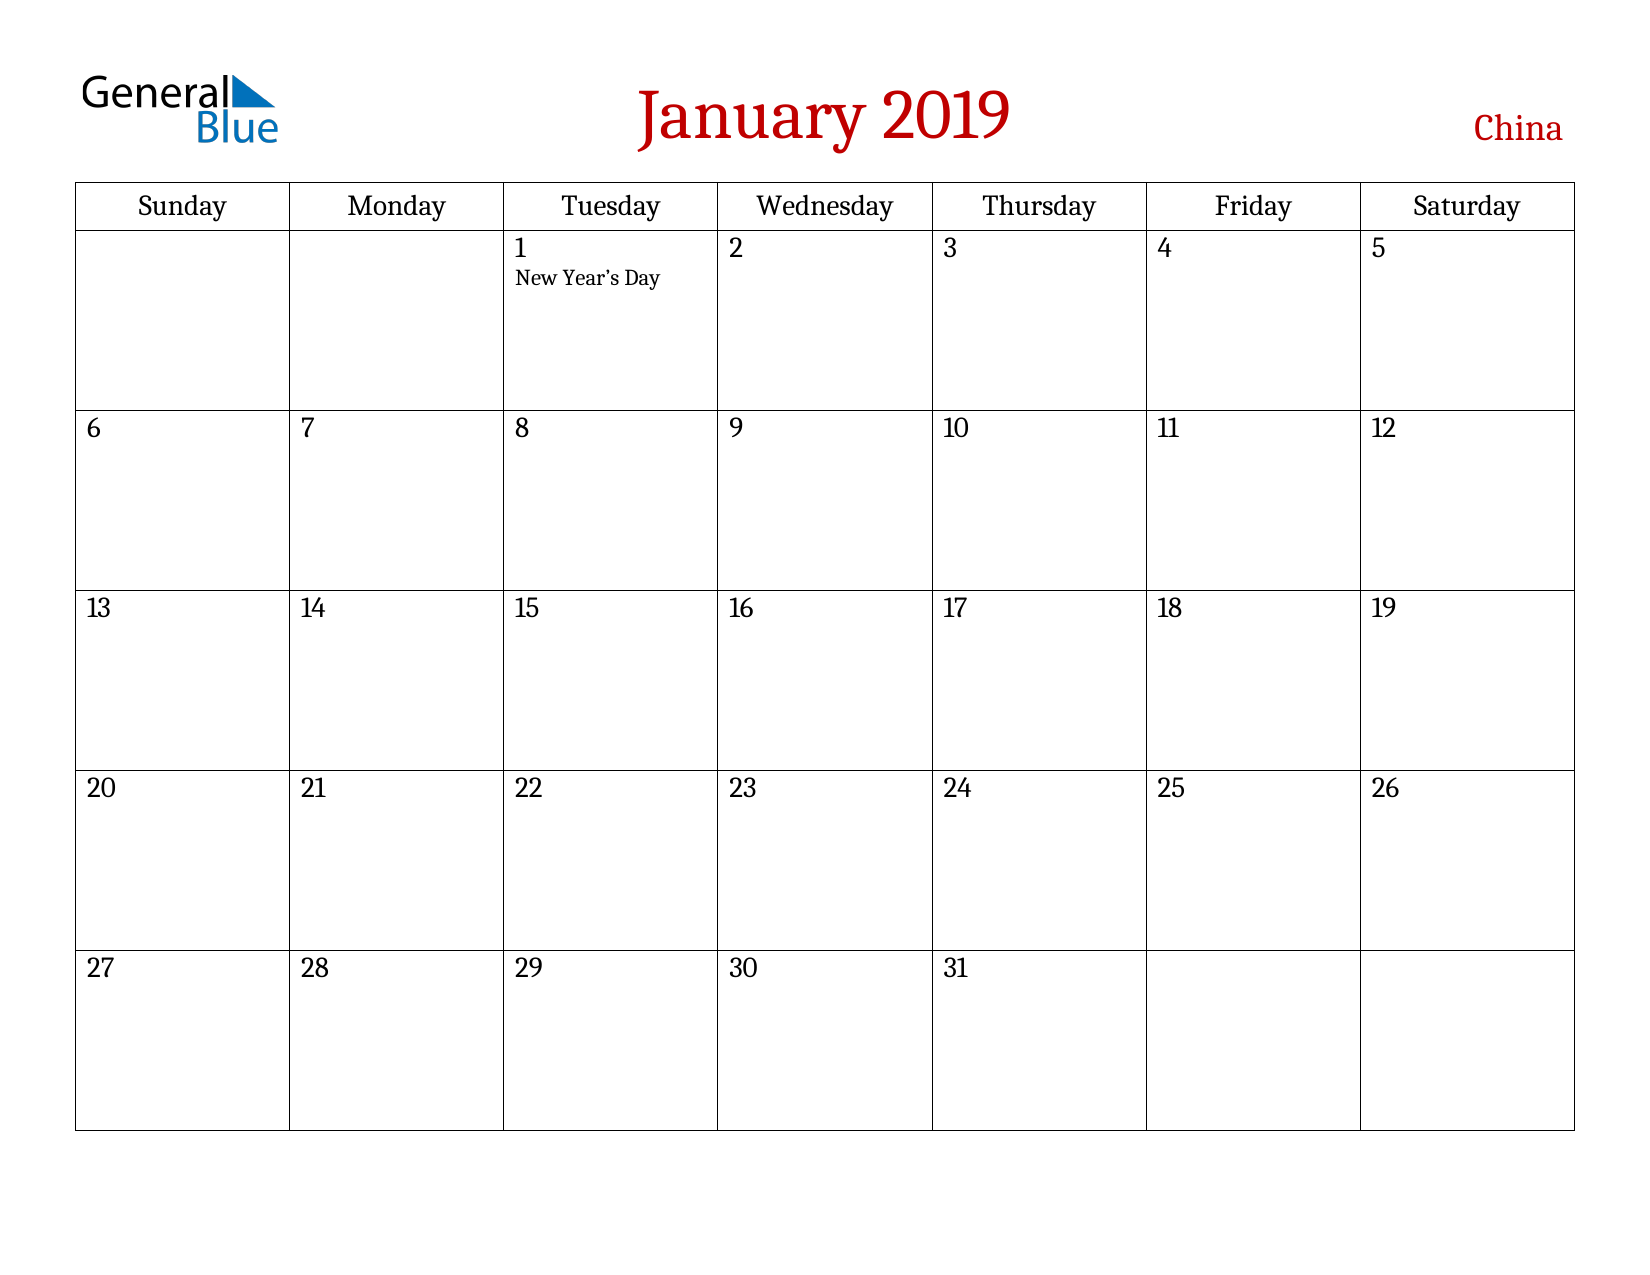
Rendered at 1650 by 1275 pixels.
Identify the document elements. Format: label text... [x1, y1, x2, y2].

table_cell [76, 625, 289, 770]
table_cell [76, 265, 289, 410]
table_cell Saturday [1361, 183, 1574, 230]
table_cell 7 [290, 411, 503, 444]
table_cell 20 [76, 771, 289, 805]
table_cell 6 [76, 411, 289, 444]
table_cell [933, 625, 1146, 770]
table_cell [718, 265, 932, 410]
table_cell [1147, 985, 1360, 1130]
table_cell [718, 445, 932, 590]
table_cell 29 [504, 951, 717, 985]
table_cell [76, 231, 289, 264]
table_cell 21 [290, 771, 503, 805]
table_header [76, 75, 503, 182]
table_cell [933, 445, 1146, 590]
table_cell 15 [504, 591, 717, 625]
table_cell Thursday [933, 183, 1146, 230]
table_cell [1147, 951, 1360, 985]
table_cell [290, 231, 503, 264]
table_cell Monday [290, 183, 503, 230]
table_cell [1361, 951, 1574, 985]
table_cell [1147, 265, 1360, 410]
table_cell 27 [76, 951, 289, 985]
table_cell 23 [718, 771, 932, 805]
table_cell Friday [1147, 183, 1360, 230]
table_cell [1361, 445, 1574, 590]
table_cell [718, 805, 932, 950]
table_cell 1 [504, 231, 717, 264]
table_cell [504, 625, 717, 770]
table_cell [1361, 625, 1574, 770]
table_cell [1361, 985, 1574, 1130]
table_cell 28 [290, 951, 503, 985]
table_cell 22 [504, 771, 717, 805]
table_cell [290, 805, 503, 950]
table_cell 13 [76, 591, 289, 625]
table_cell [718, 625, 932, 770]
table_cell 31 [933, 951, 1146, 985]
table_cell [504, 445, 717, 590]
table_header China [1146, 75, 1574, 182]
table_cell Tuesday [504, 183, 717, 230]
table_cell [504, 805, 717, 950]
table_cell [1147, 445, 1360, 590]
table_cell 8 [504, 411, 717, 444]
table_cell 30 [718, 951, 932, 985]
table_cell 2 [718, 231, 932, 264]
table_cell 17 [933, 591, 1146, 625]
table_cell 4 [1147, 231, 1360, 264]
table_cell 24 [933, 771, 1146, 805]
table_cell [1361, 265, 1574, 410]
table_cell [933, 985, 1146, 1130]
table_cell [1147, 625, 1360, 770]
table_cell 26 [1361, 771, 1574, 805]
table_cell Sunday [76, 183, 289, 230]
table_cell [933, 805, 1146, 950]
table_cell [1147, 805, 1360, 950]
table_cell 25 [1147, 771, 1360, 805]
table_cell New Year’s Day [504, 265, 717, 410]
table_cell [76, 805, 289, 950]
table_cell 19 [1361, 591, 1574, 625]
table_cell [290, 265, 503, 410]
table_cell 9 [718, 411, 932, 444]
table_header January 2019 [504, 75, 1146, 182]
table_cell 18 [1147, 591, 1360, 625]
table_cell [504, 985, 717, 1130]
table_cell 11 [1147, 411, 1360, 444]
table_cell [290, 985, 503, 1130]
table_cell 14 [290, 591, 503, 625]
table_cell 12 [1361, 411, 1574, 444]
table_cell [933, 265, 1146, 410]
table_cell [290, 445, 503, 590]
table_cell Wednesday [718, 183, 932, 230]
table_cell [1361, 805, 1574, 950]
table_cell [718, 985, 932, 1130]
table_cell [76, 985, 289, 1130]
table_cell 5 [1361, 231, 1574, 264]
table_cell 16 [718, 591, 932, 625]
table_cell [290, 625, 503, 770]
table_cell 3 [933, 231, 1146, 264]
picture [82, 75, 278, 143]
table_cell 10 [933, 411, 1146, 444]
table_cell [76, 445, 289, 590]
